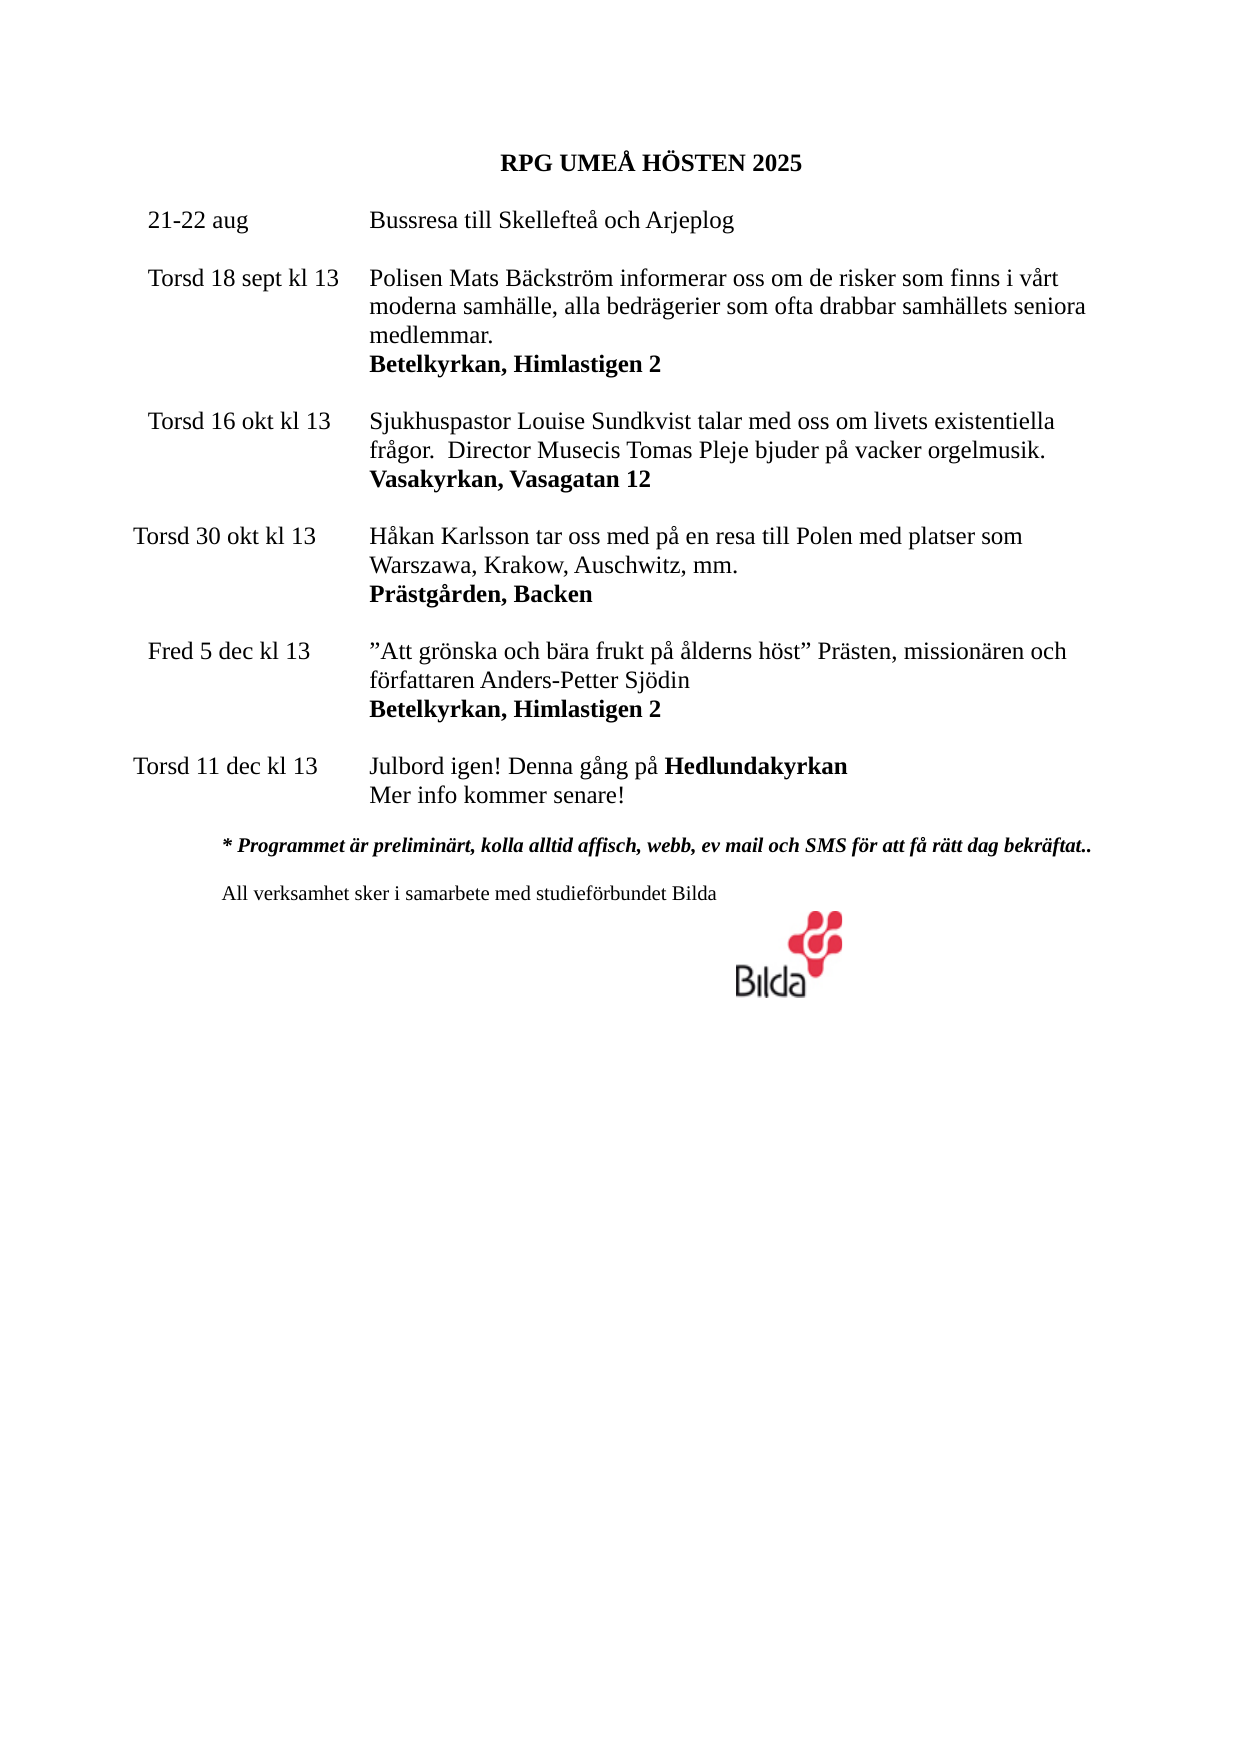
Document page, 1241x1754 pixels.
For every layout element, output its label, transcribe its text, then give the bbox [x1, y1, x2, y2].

text Vasakyrkan, Vasagatan 12 [148, 464, 1093, 493]
text Torsd 18 sept kl 13 Polisen Mats Bäckström informerar oss om de risker som finns i vårt moderna samhälle, alla bedrägerier som ofta drabbar samhällets seniora medlemmar. [148, 263, 1093, 349]
text Torsd 11 dec kl 13 Julbord igen! Denna gång på Hedlundakyrkan [133, 751, 1093, 780]
text Mer info kommer senare! [133, 780, 1093, 809]
text All verksamhet sker i samarbete med studieförbundet Bilda [221, 881, 1155, 905]
text Torsd 30 okt kl 13 Håkan Karlsson tar oss med på en resa till Polen med platser som Warszawa, Krakow, Auschwitz, mm. [133, 521, 1093, 579]
text Torsd 16 okt kl 13 Sjukhuspastor Louise Sundkvist talar med oss om livets existentiella frågor. Director Musecis Tomas Pleje bjuder på vacker orgelmusik. [148, 406, 1093, 464]
text Betelkyrkan, Himlastigen 2 [148, 694, 1093, 723]
text * Programmet är preliminärt, kolla alltid affisch, webb, ev mail och SMS för att få rätt dag bekräftat.. [221, 833, 1155, 857]
text Fred 5 dec kl 13 ”Att grönska och bära frukt på ålderns höst” Prästen, missionären och författaren Anders-Petter Sjödin [148, 636, 1093, 694]
text Prästgården, Backen [369, 579, 1093, 608]
picture [736, 911, 843, 998]
text RPG UMEÅ HÖSTEN 2025 [148, 148, 1155, 176]
text 21-22 aug Bussresa till Skellefteå och Arjeplog [148, 205, 1093, 234]
text Betelkyrkan, Himlastigen 2 [148, 349, 1093, 378]
